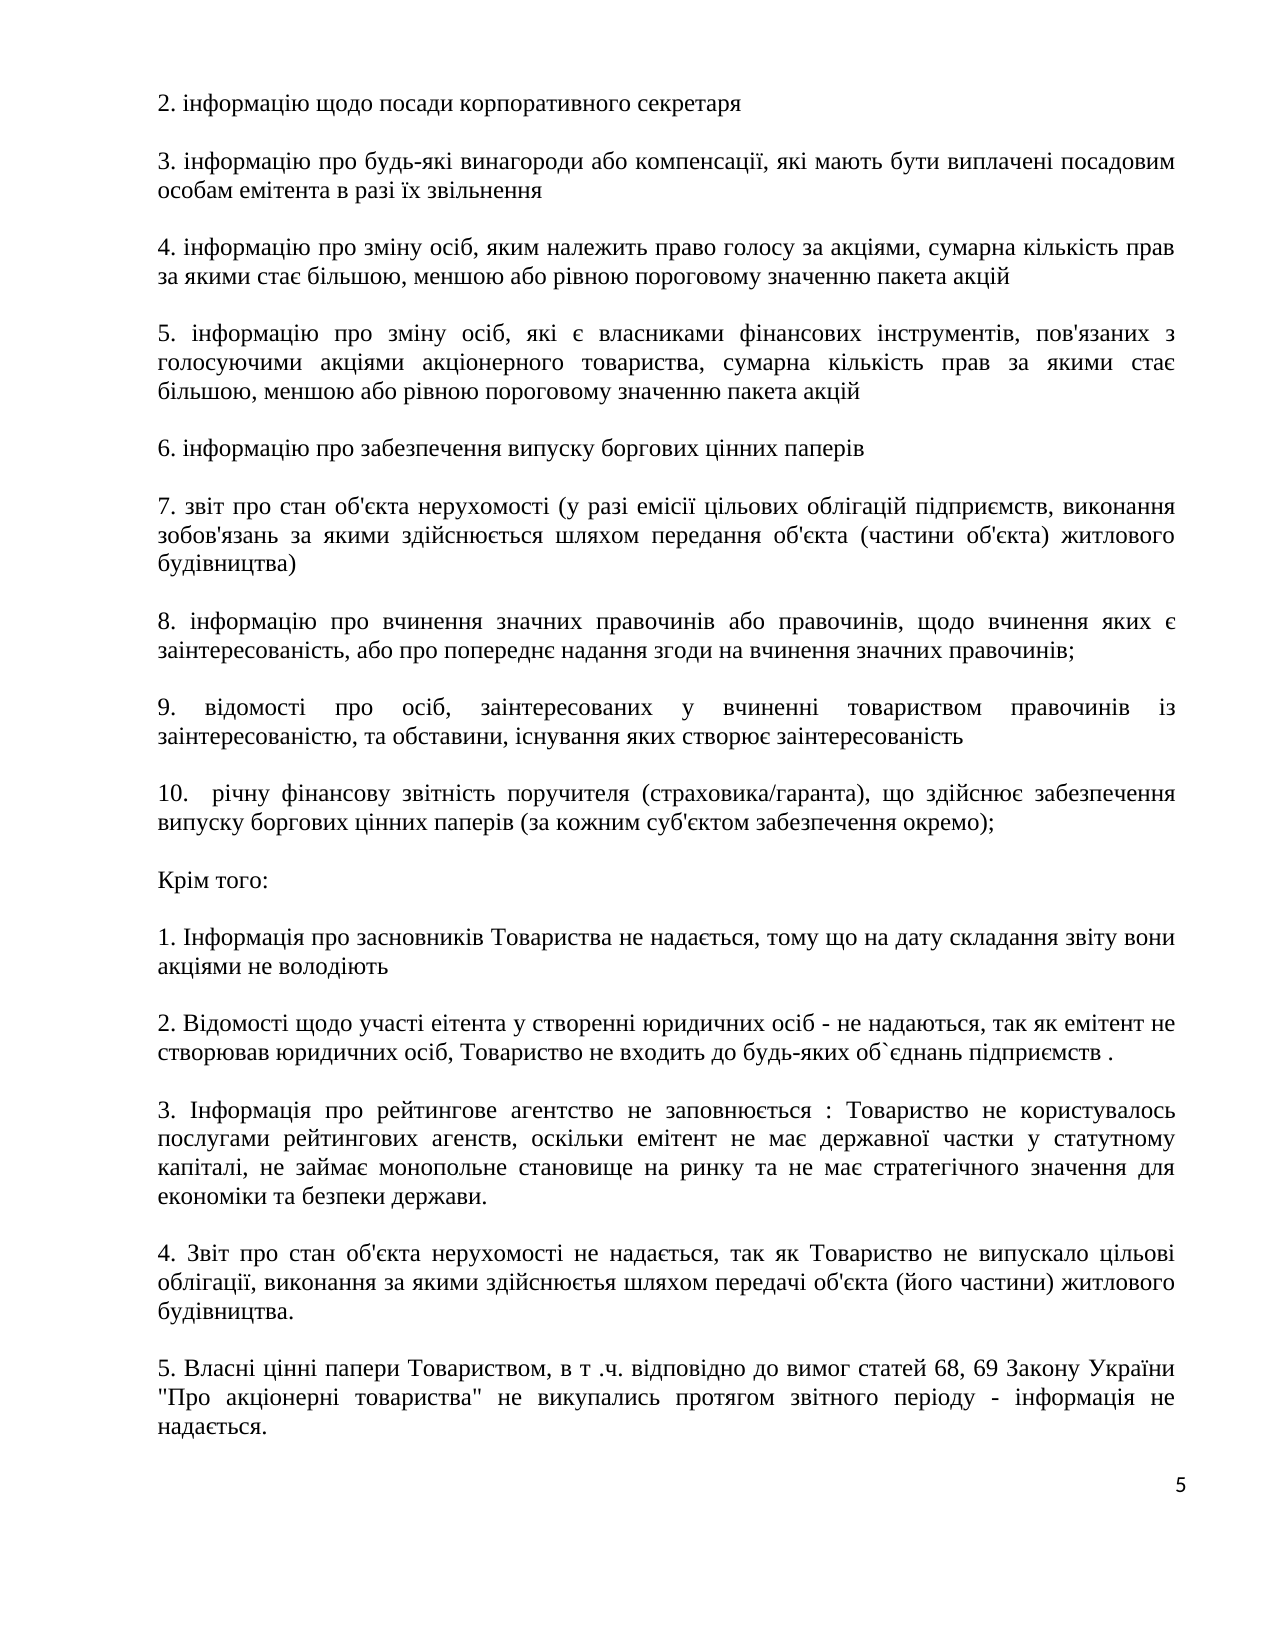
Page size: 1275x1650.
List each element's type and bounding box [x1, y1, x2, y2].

table_cell [146, 89, 1188, 1468]
